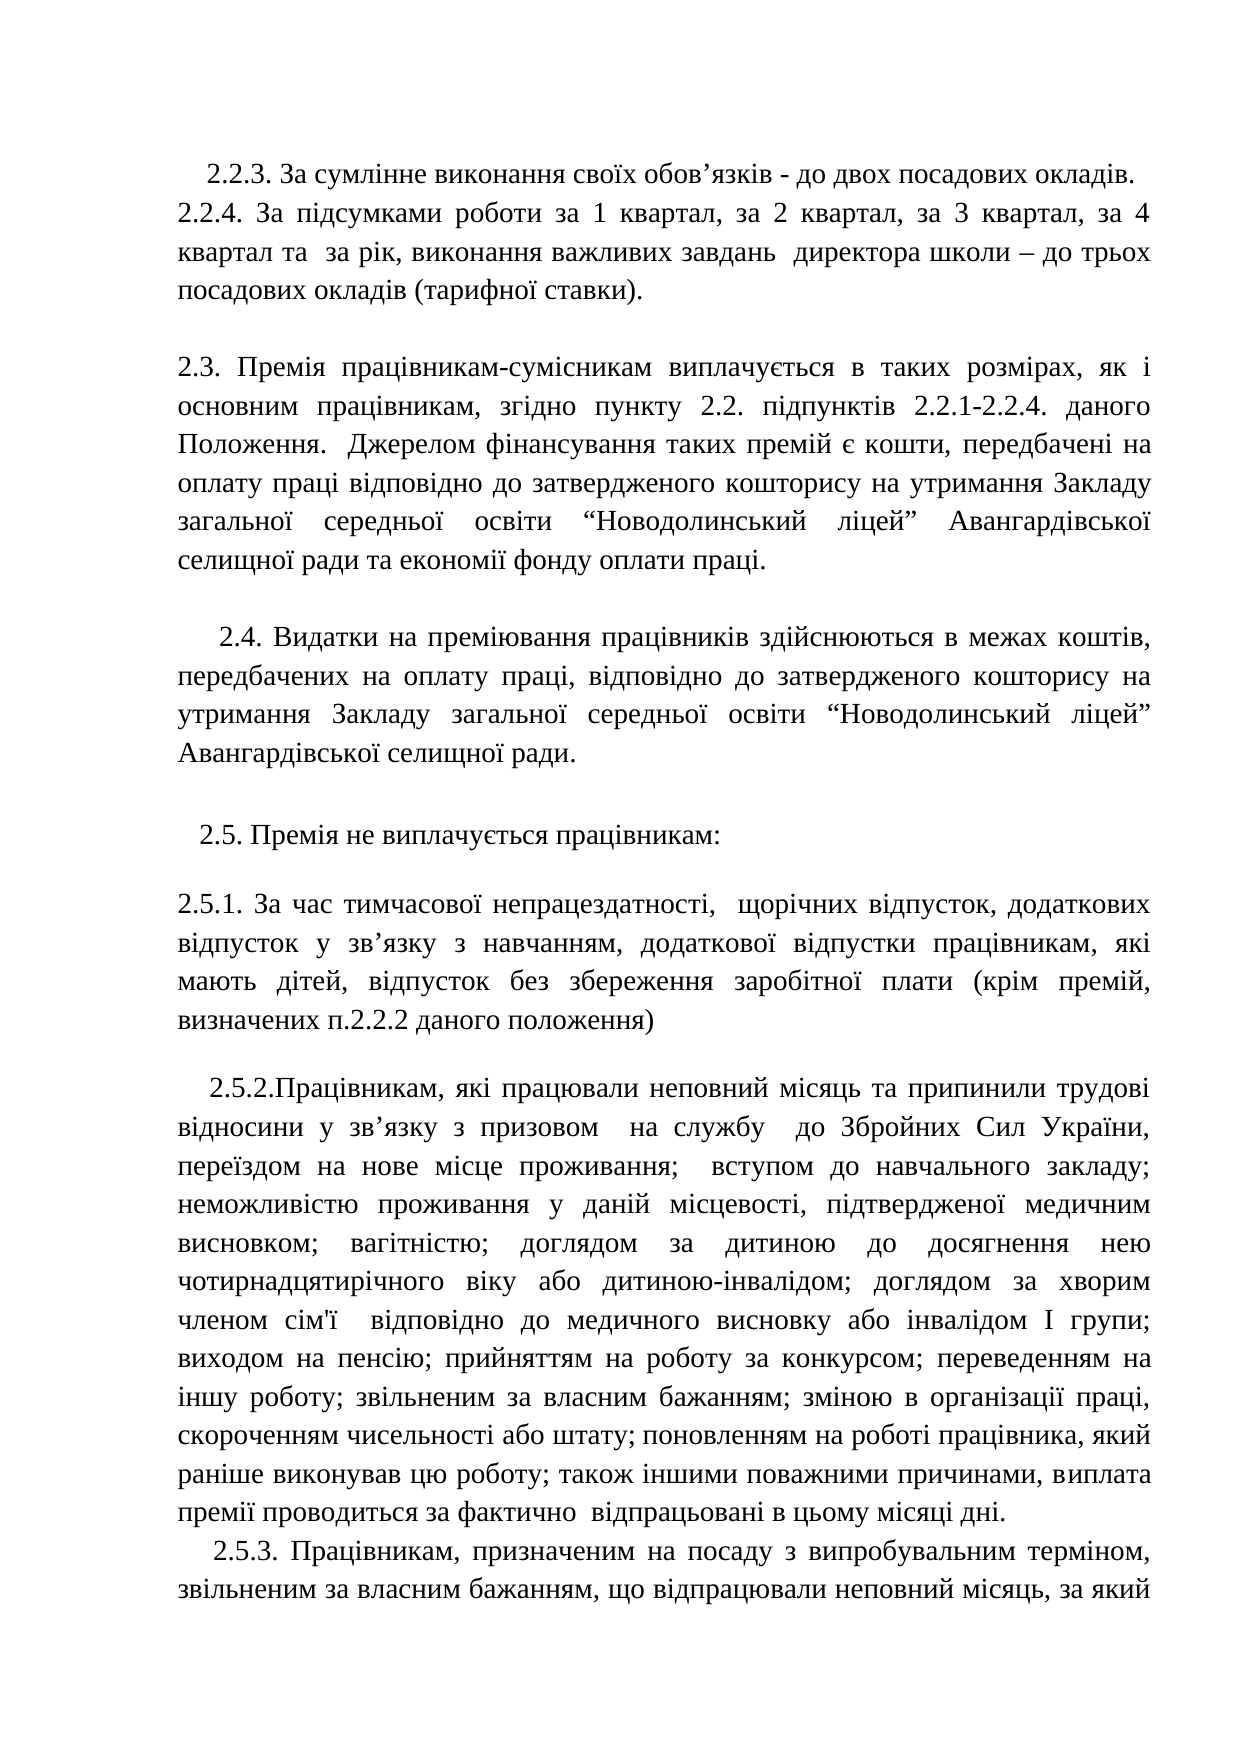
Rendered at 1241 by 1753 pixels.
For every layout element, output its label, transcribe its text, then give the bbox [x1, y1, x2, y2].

text 2.5.2.Працівникам, які працювали неповний місяць та припинили трудові відносини у зв’язку з призовом на службу до Збройних Сил України, переїздом на нове мiсце проживання; вступом до навчального закладу; неможливiстю проживання у данiй мiсцевостi, пiдтвердженої медичним висновком; вагiтнiстю; доглядом за дитиною до досягнення нею чотирнадцятирiчного вiку або дитиною-iнвалiдом; доглядом за хворим членом сiм'ї вiдповiдно до медичного висновку або iнвалiдом I групи; виходом на пенсiю; прийняттям на роботу за конкурсом; переведенням на іншу роботу; звільненим за власним бажанням; зміною в організації праці, скороченням чисельності або штату; поновленням на роботі працiвника, який ранiше виконував цю роботу; також iншими поважними причинами, виплата премії проводиться за фактично відпрацьовані в цьому місяці дні. [177, 1071, 1152, 1528]
text 2.4. Видатки на преміювання працівників здійснюються в межах коштів, передбачених на оплату праці, відповідно до затвердженого кошторису на утримання Закладу загальної середньої освіти “Новодолинський ліцей” Авангардівської селищної ради. [177, 619, 1152, 768]
text 2.5.1. За час тимчасової непрацездатності, щорічних відпусток, додаткових відпусток у зв’язку з навчанням, додаткової відпустки працівникам, які мають дітей, відпусток без збереження заробітної плати (крім премій, визначених п.2.2.2 даного положення) [177, 886, 1152, 1035]
text 2.5. Премія не виплачується працівникам: [177, 817, 1152, 851]
text 2.2.4. За підсумками роботи за 1 квартал, за 2 квартал, за 3 квартал, за 4 квартал та за рік, виконання важливих завдань директора школи – до трьох посадових окладів (тарифної ставки). [177, 195, 1152, 306]
text 2.2.3. За сумлінне виконання своїх обов’язків - до двох посадових окладів. [177, 157, 1152, 190]
text 2.3. Премія працівникам-сумісникам виплачується в таких розмірах, як і основним працівникам, згідно пункту 2.2. підпунктів 2.2.1-2.2.4. даного Положення. Джерелом фінансування таких премій є кошти, передбачені на оплату праці відповідно до затвердженого кошторису на утримання Закладу загальної середньої освіти “Новодолинський ліцей” Авангардівської селищної ради та економії фонду оплати праці. [177, 349, 1152, 576]
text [177, 1533, 1152, 1605]
